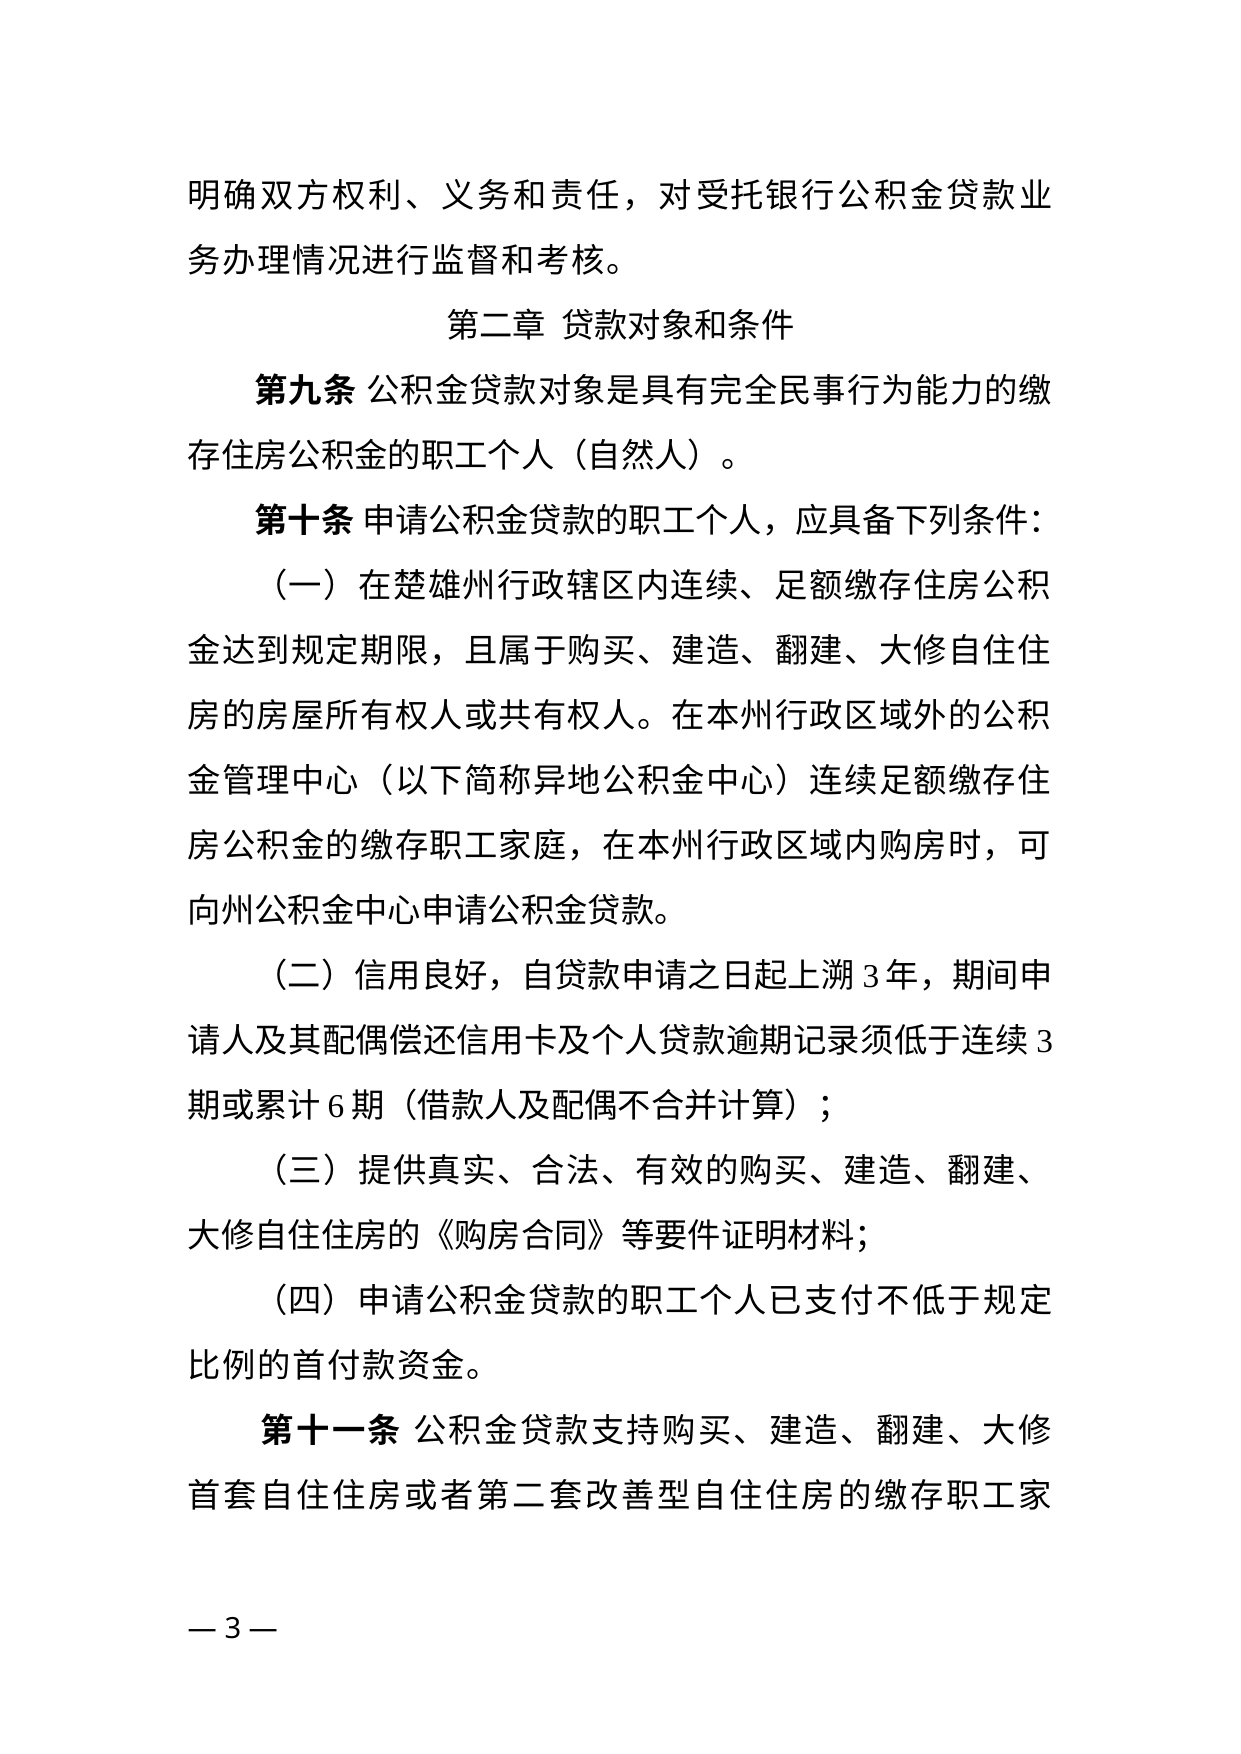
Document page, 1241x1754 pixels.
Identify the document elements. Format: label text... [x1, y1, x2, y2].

text （三）提供真实、合法、有效的购买、建造、翻建、大修自住住房的《购房合同》等要件证明材料； [187, 1136, 1053, 1266]
text （一）在楚雄州行政辖区内连续、足额缴存住房公积金达到规定期限，且属于购买、建造、翻建、大修自住住房的房屋所有权人或共有权人。在本州行政区域外的公积金管理中心（以下简称异地公积金中心）连续足额缴存住房公积金的缴存职工家庭，在本州行政区域内购房时，可向州公积金中心申请公积金贷款。 [187, 551, 1053, 941]
text （二）信用良好，自贷款申请之日起上溯3年，期间申请人及其配偶偿还信用卡及个人贷款逾期记录须低于连续3期或累计6期（借款人及配偶不合并计算）； [187, 941, 1053, 1136]
text 第九条 公积金贷款对象是具有完全民事行为能力的缴存住房公积金的职工个人（自然人）。 [187, 356, 1053, 486]
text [187, 161, 1053, 291]
text 第十条 申请公积金贷款的职工个人，应具备下列条件： [187, 486, 1053, 551]
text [187, 1396, 1053, 1526]
text （四）申请公积金贷款的职工个人已支付不低于规定比例的首付款资金。 [187, 1266, 1053, 1396]
text 第二章 贷款对象和条件 [187, 291, 1053, 356]
